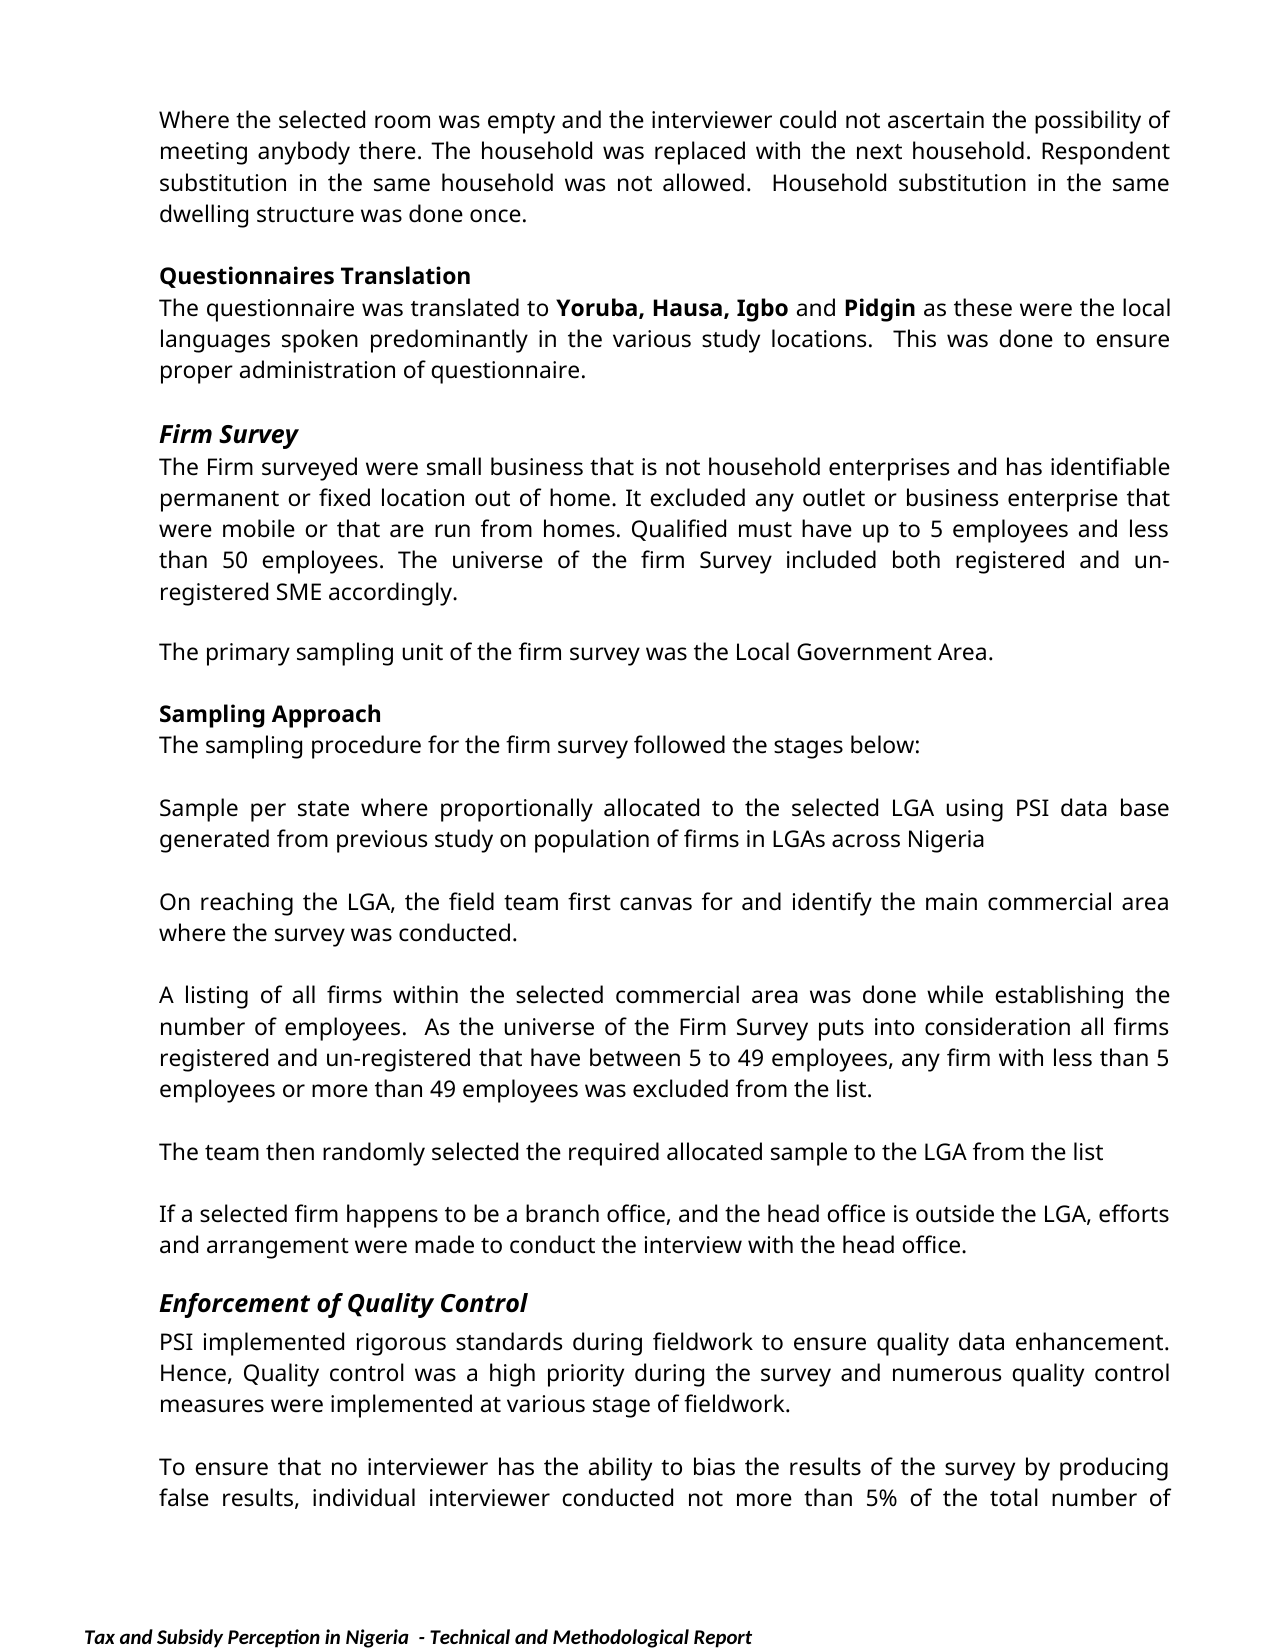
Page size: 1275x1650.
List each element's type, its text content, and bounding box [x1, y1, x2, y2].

text If a selected firm happens to be a branch office, and the head office is outside the LGA, efforts and arrangement were made to conduct the interview with the head office. [159, 1198, 1171, 1261]
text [159, 1451, 1171, 1513]
text The Firm surveyed were small business that is not household enterprises and has identifiable permanent or fixed location out of home. It excluded any outlet or business enterprise that were mobile or that are run from homes. Qualified must have up to 5 employees and less than 50 employees. The universe of the firm Survey included both registered and un-registered SME accordingly. [159, 451, 1171, 607]
text A listing of all firms within the selected commercial area was done while establishing the number of employees. As the universe of the Firm Survey puts into consideration all firms registered and un-registered that have between 5 to 49 employees, any firm with less than 5 employees or more than 49 employees was excluded from the list. [159, 979, 1171, 1104]
text PSI implemented rigorous standards during fieldwork to ensure quality data enhancement. Hence, Quality control was a high priority during the survey and numerous quality control measures were implemented at various stage of fieldwork. [159, 1326, 1171, 1419]
text Where the selected room was empty and the interviewer could not ascertain the possibility of meeting anybody there. The household was replaced with the next household. Respondent substitution in the same household was not allowed. Household substitution in the same dwelling structure was done once. [159, 104, 1171, 229]
text Firm Survey [84, 416, 1171, 451]
text Sample per state where proportionally allocated to the selected LGA using PSI data base generated from previous study on population of firms in LGAs across Nigeria [159, 792, 1171, 854]
text Sampling Approach [159, 698, 1171, 729]
text The team then randomly selected the required allocated sample to the LGA from the list [159, 1136, 1171, 1167]
subtitle Enforcement of Quality Control [159, 1286, 1171, 1319]
text Questionnaires Translation [159, 260, 1171, 291]
text The sampling procedure for the firm survey followed the stages below: [159, 729, 1171, 761]
text The questionnaire was translated to Yoruba, Hausa, Igbo and Pidgin as these were the local languages spoken predominantly in the various study locations. This was done to ensure proper administration of questionnaire. [159, 291, 1171, 385]
text On reaching the LGA, the field team first canvas for and identify the main commercial area where the survey was conducted. [159, 886, 1171, 948]
text The primary sampling unit of the firm survey was the Local Government Area. [159, 636, 1171, 667]
